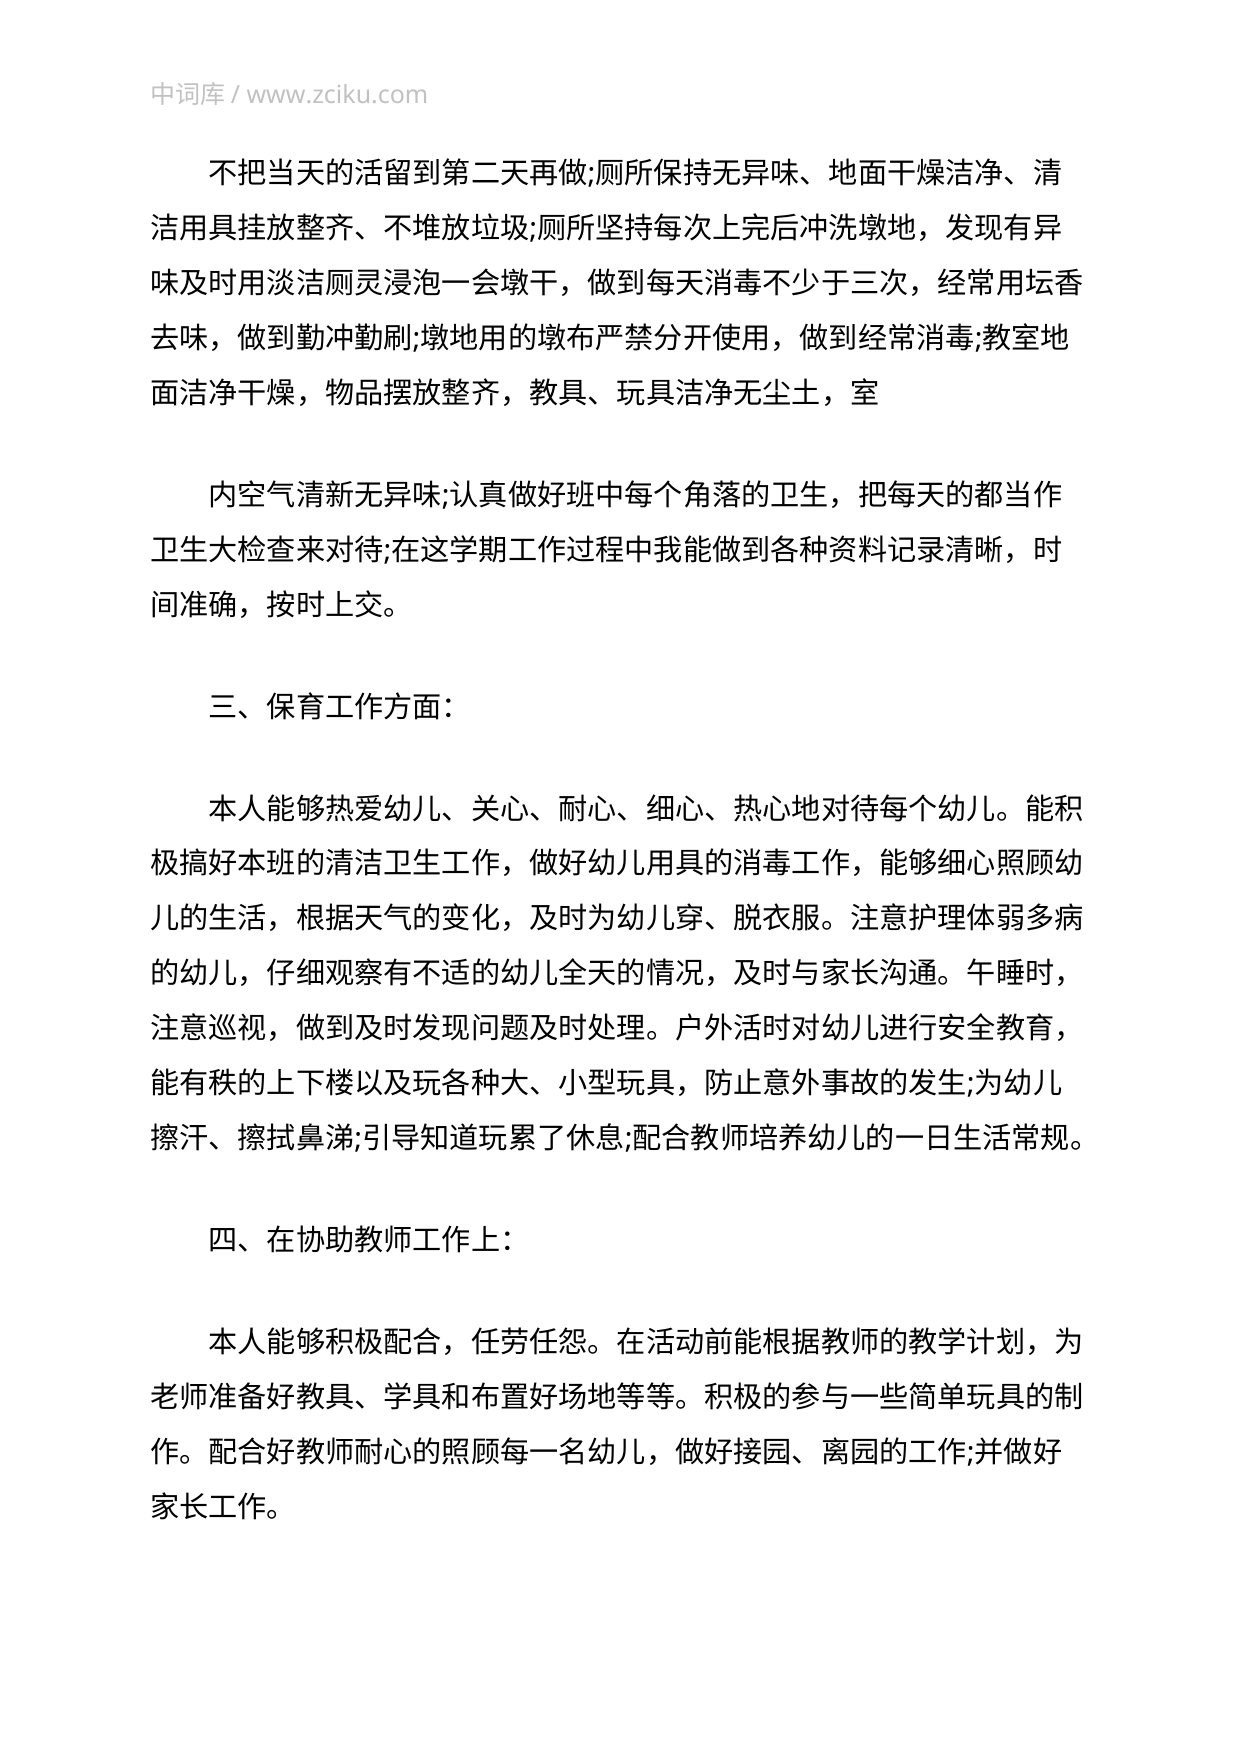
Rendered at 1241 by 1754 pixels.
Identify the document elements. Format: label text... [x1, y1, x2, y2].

text 本人能够积极配合，任劳任怨。在活动前能根据教师的教学计划，为老师准备好教具、学具和布置好场地等等。积极的参与一些简单玩具的制作。配合好教师耐心的照顾每一名幼儿，做好接园、离园的工作;并做好家长工作。 [150, 1318, 1090, 1526]
text 本人能够热爱幼儿、关心、耐心、细心、热心地对待每个幼儿。能积极搞好本班的清洁卫生工作，做好幼儿用具的消毒工作，能够细心照顾幼儿的生活，根据天气的变化，及时为幼儿穿、脱衣服。注意护理体弱多病的幼儿，仔细观察有不适的幼儿全天的情况，及时与家长沟通。午睡时，注意巡视，做到及时发现问题及时处理。户外活时对幼儿进行安全教育，能有秩的上下楼以及玩各种大、小型玩具，防止意外事故的发生;为幼儿擦汗、擦拭鼻涕;引导知道玩累了休息;配合教师培养幼儿的一日生活常规。 [150, 785, 1090, 1157]
text 四、在协助教师工作上： [150, 1217, 1090, 1259]
text 三、保育工作方面： [150, 683, 1090, 726]
text 内空气清新无异味;认真做好班中每个角落的卫生，把每天的都当作卫生大检查来对待;在这学期工作过程中我能做到各种资料记录清晰，时间准确，按时上交。 [150, 472, 1090, 624]
text 不把当天的活留到第二天再做;厕所保持无异味、地面干燥洁净、清洁用具挂放整齐、不堆放垃圾;厕所坚持每次上完后冲洗墩地，发现有异味及时用淡洁厕灵浸泡一会墩干，做到每天消毒不少于三次，经常用坛香去味，做到勤冲勤刷;墩地用的墩布严禁分开使用，做到经常消毒;教室地面洁净干燥，物品摆放整齐，教具、玩具洁净无尘土，室 [150, 150, 1090, 412]
